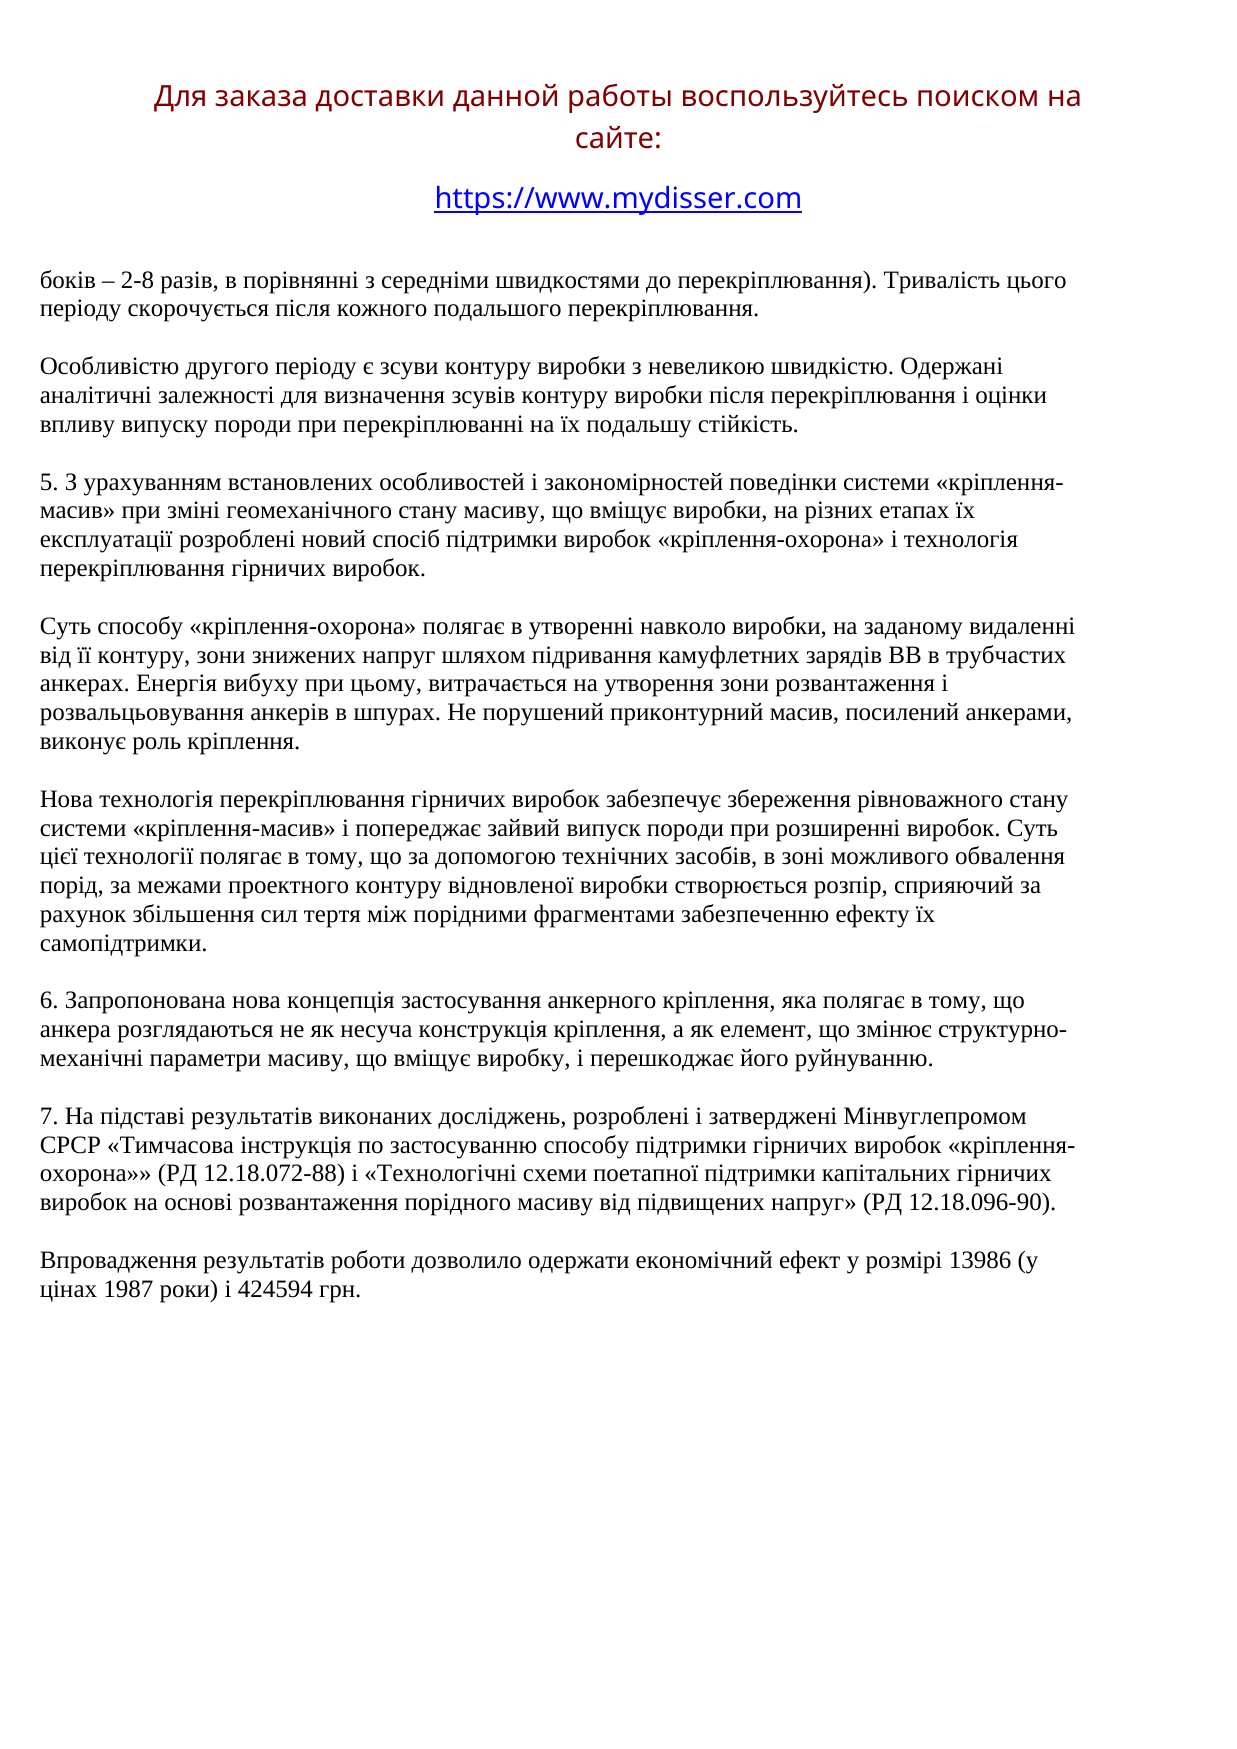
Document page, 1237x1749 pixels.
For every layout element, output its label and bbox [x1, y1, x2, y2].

table_cell [40, 236, 1086, 1303]
